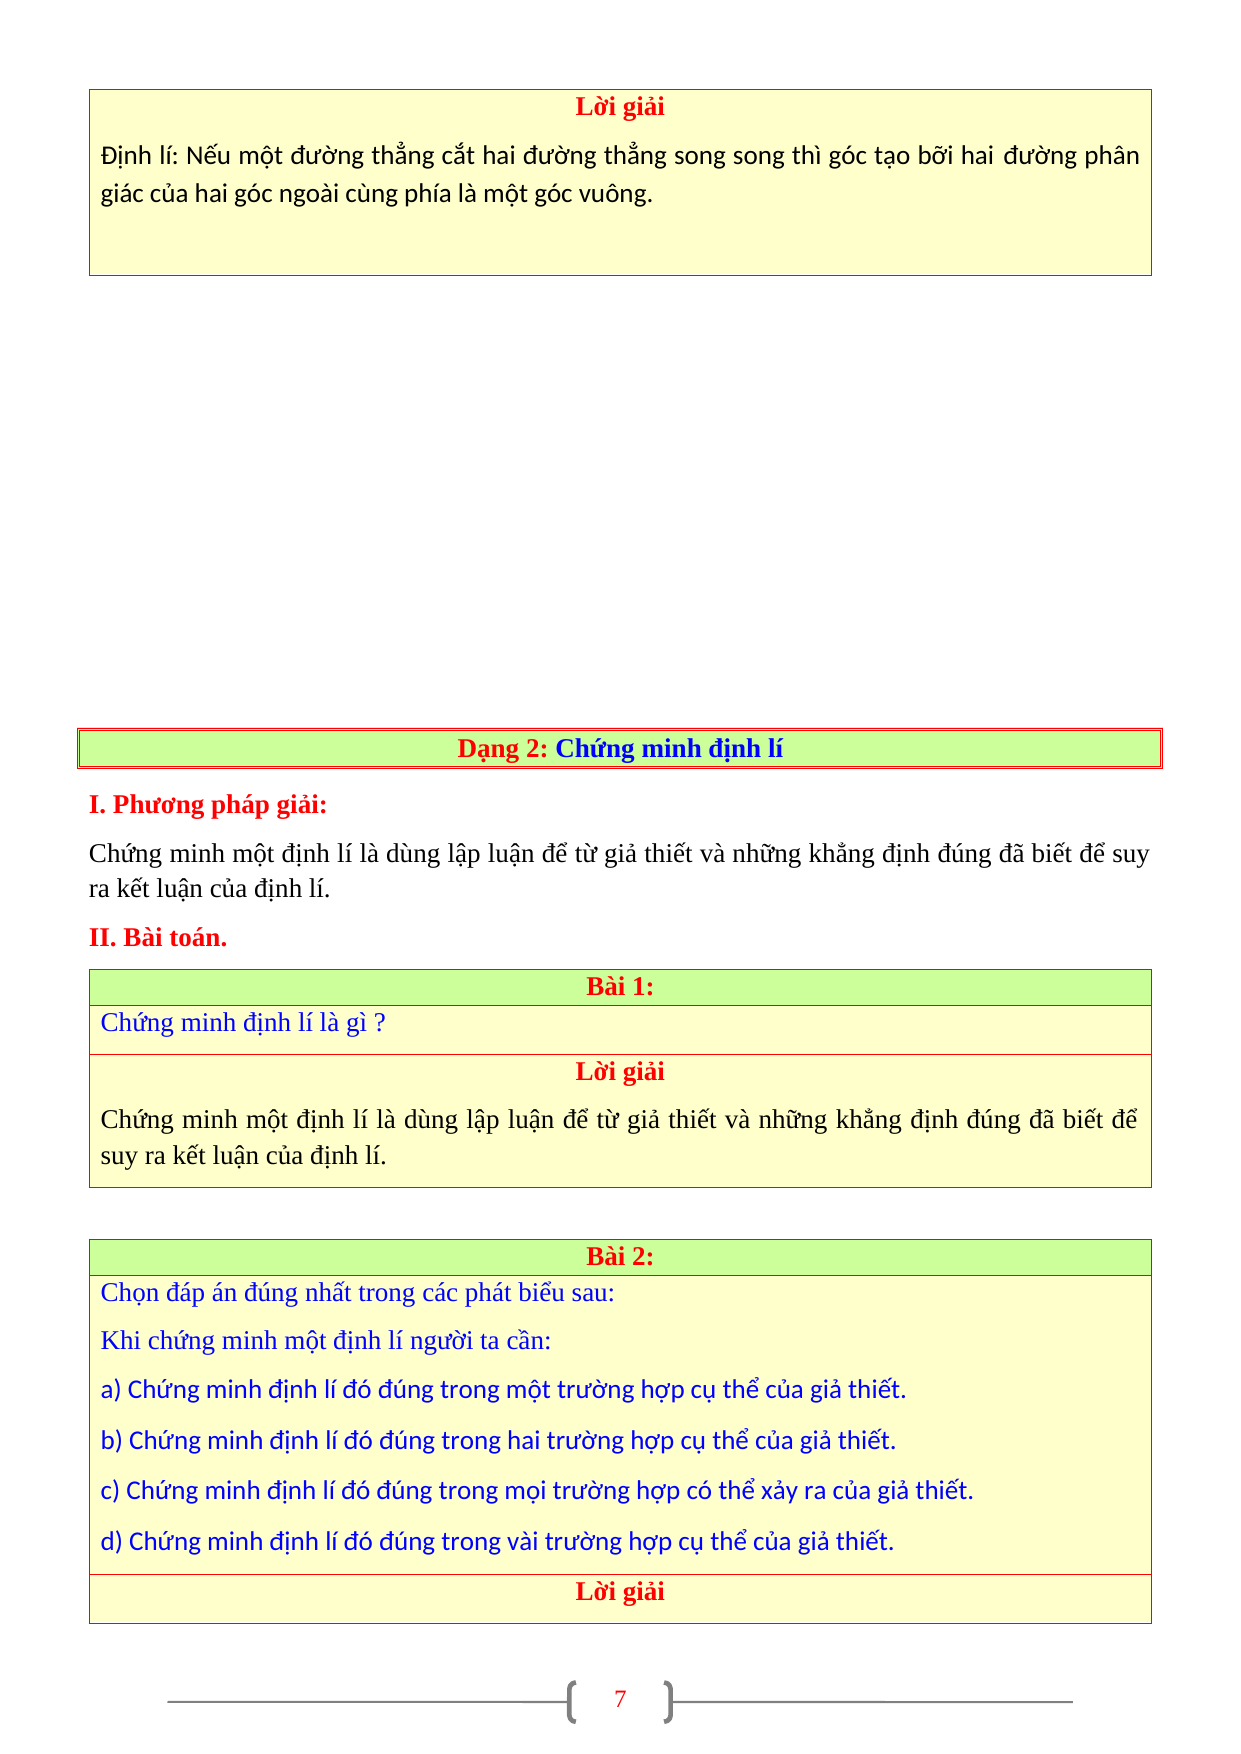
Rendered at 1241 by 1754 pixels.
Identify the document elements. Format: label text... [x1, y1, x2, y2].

text II. Bài toán. [89, 921, 1152, 952]
table_header Bài 1: [90, 970, 1151, 1005]
table_cell Lời giải Chứng minh một định lí là dùng lập luận để từ giả thiết và những khẳng định đúng đã biết để suy ra kết luận của định lí. [90, 1055, 1151, 1187]
text Chứng minh một định lí là dùng lập luận để từ giả thiết và những khẳng định đúng đã biết để suy ra kết luận của định lí. [89, 837, 1152, 904]
table_header Bài 2: [90, 1240, 1151, 1275]
table_cell Lời giải Định lí: Nếu một đường thẳng cắt hai đường thẳng song song thì góc tạo bỡi hai đường phân giác của hai góc ngoài cùng phía là một góc vuông. [90, 90, 1151, 274]
table_cell Chọn đáp án đúng nhất trong các phát biểu sau: Khi chứng minh một định lí người ta cần: a) Chứng minh định lí đó đúng trong một trường hợp cụ thể của giả thiết. b) Chứng minh định lí đó đúng trong hai trường hợp cụ thể của giả thiết. c) Chứng minh định lí đó đúng trong mọi trường hợp có thể xảy ra của giả thiết. d) Chứng minh định lí đó đúng trong vài trường hợp cụ thể của giả thiết. [90, 1276, 1151, 1573]
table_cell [90, 1575, 1151, 1622]
text I. Phương pháp giải: [89, 788, 1152, 820]
table_cell Chứng minh định lí là gì ? [90, 1006, 1151, 1054]
text Dạng 2: Chứng minh định lí [80, 731, 1160, 766]
